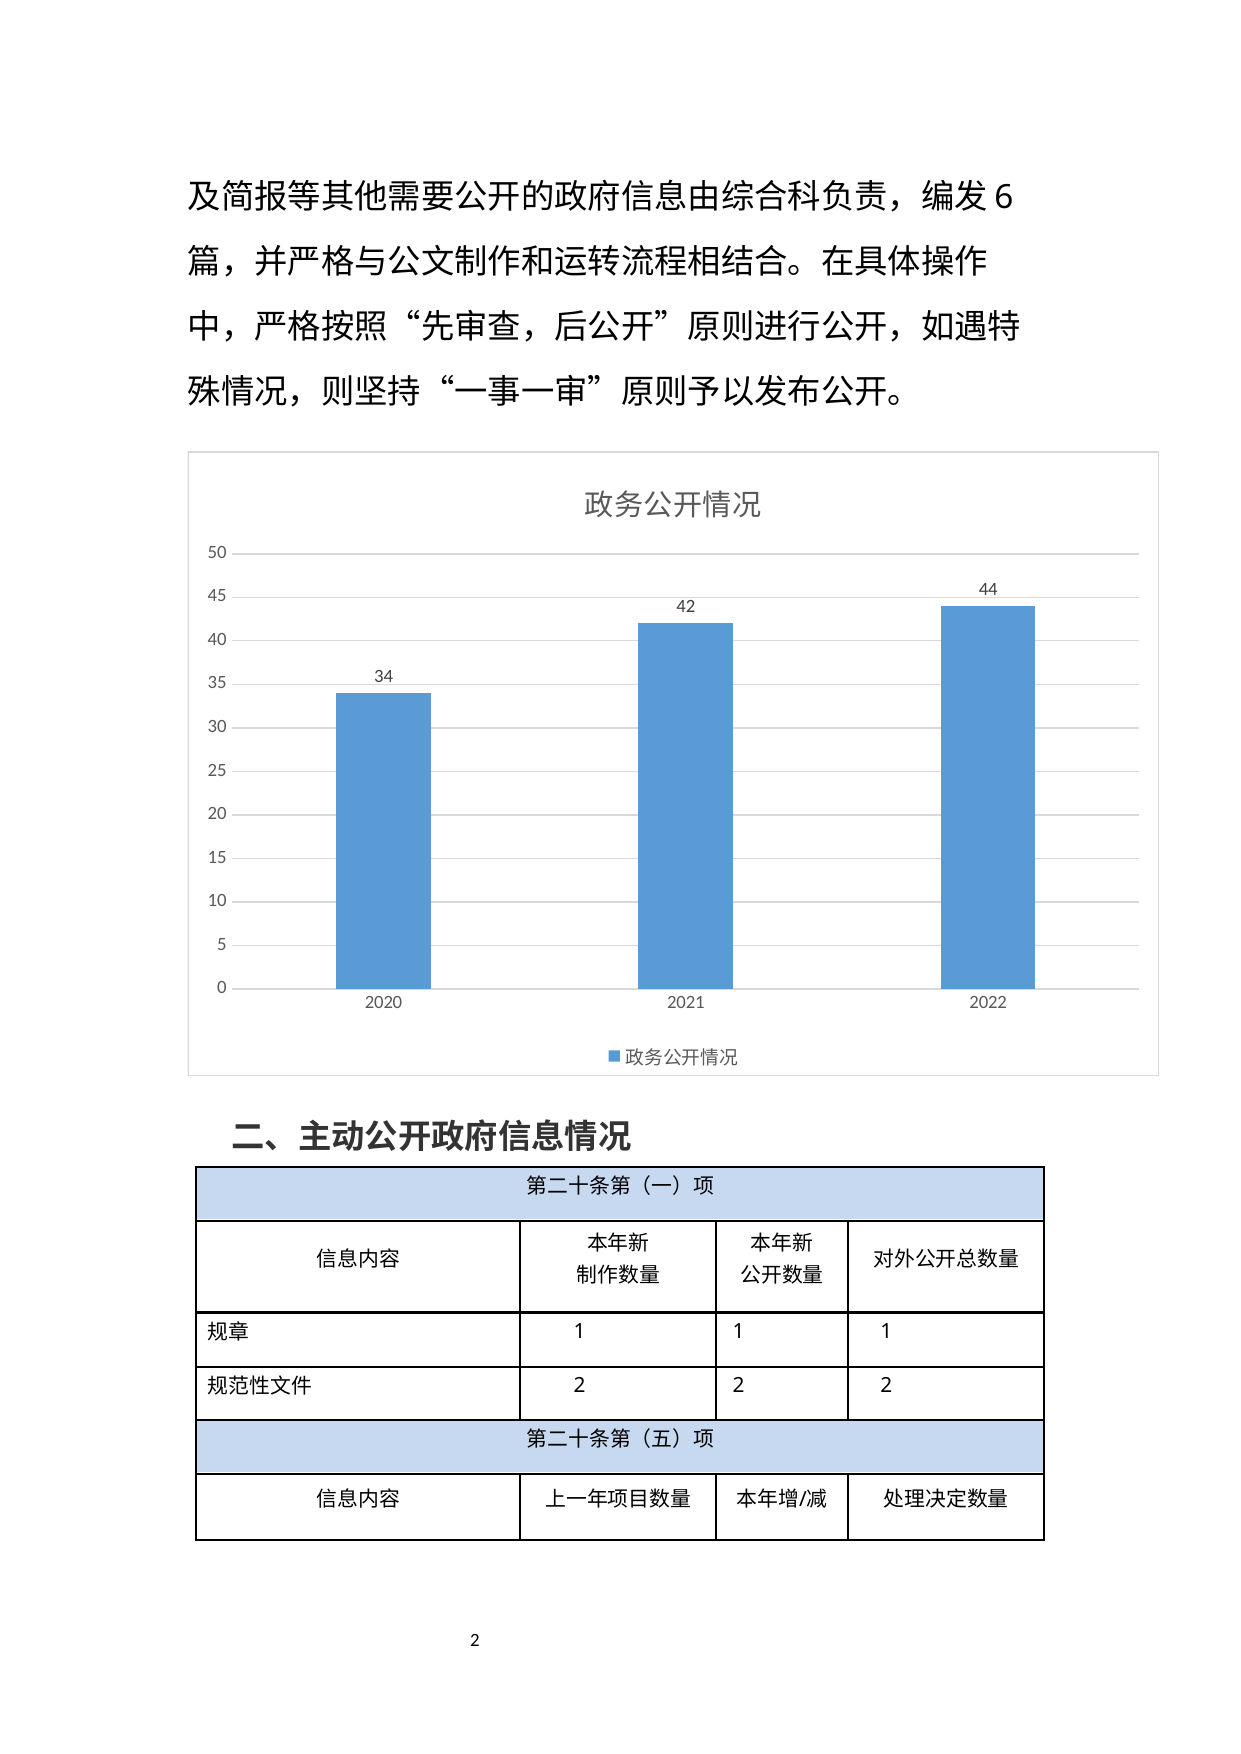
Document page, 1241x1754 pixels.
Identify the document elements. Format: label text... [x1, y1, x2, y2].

table_cell 1 [717, 1314, 847, 1366]
text 二、主动公开政府信息情况 [187, 1101, 1053, 1166]
table_cell 本年新 制作数量 [521, 1222, 715, 1311]
table_cell 2 [717, 1368, 847, 1419]
table_cell 对外公开总数量 [849, 1222, 1043, 1311]
table_header 第二十条第（一）项 [197, 1168, 1043, 1219]
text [187, 162, 1053, 422]
table_cell 2 [849, 1368, 1043, 1419]
table_cell 信息内容 [197, 1222, 519, 1311]
table_cell 1 [849, 1314, 1043, 1366]
table_cell 规章 [197, 1314, 519, 1366]
table_cell 信息内容 [197, 1475, 519, 1538]
table_cell 处理决定数量 [849, 1475, 1043, 1538]
table_cell 上一年项目数量 [521, 1475, 715, 1538]
table_cell 2 [521, 1368, 715, 1419]
table_cell 本年新 公开数量 [717, 1222, 847, 1311]
table_cell 本年增/减 [717, 1475, 847, 1538]
table_cell 1 [521, 1314, 715, 1366]
table_cell 规范性文件 [197, 1368, 519, 1419]
table_cell 第二十条第（五）项 [197, 1421, 1043, 1472]
